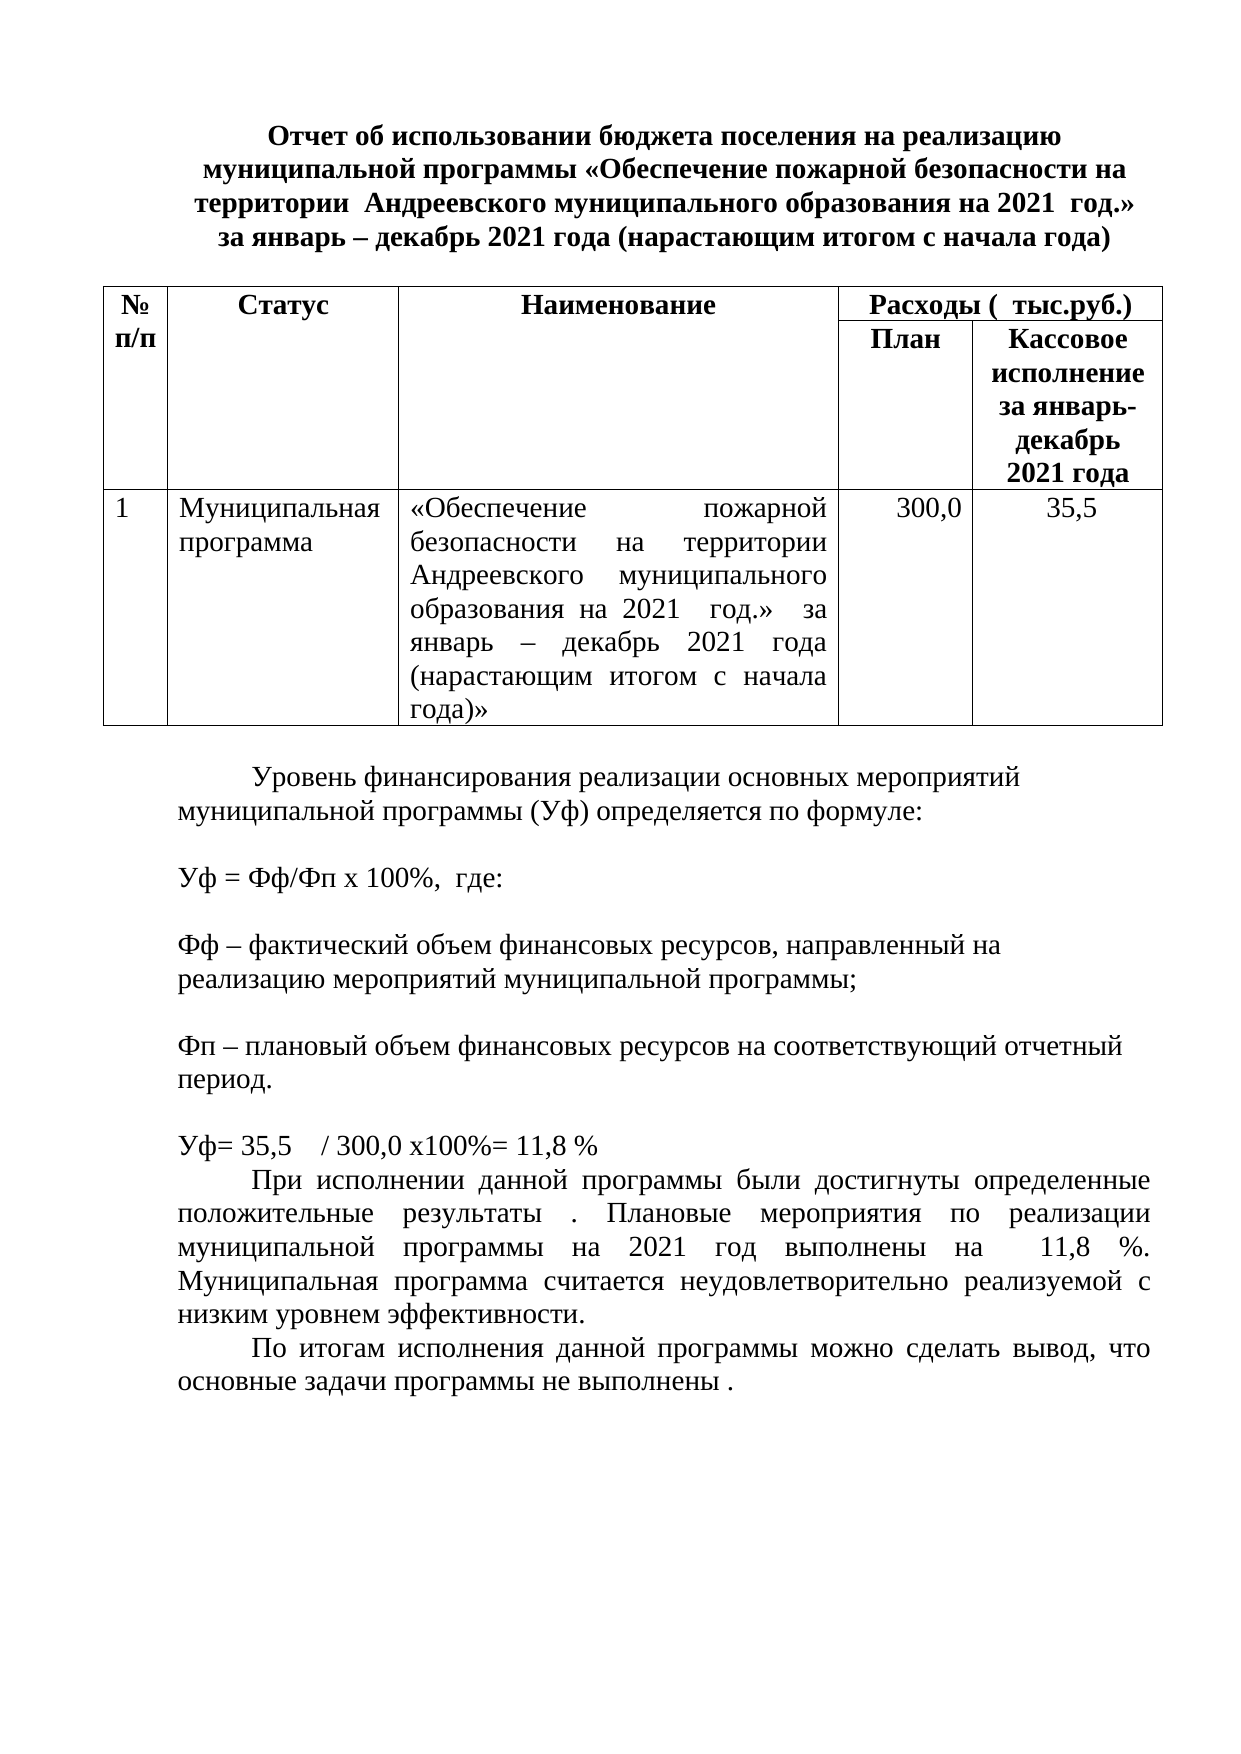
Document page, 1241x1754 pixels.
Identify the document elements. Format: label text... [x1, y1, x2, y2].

table_header Наименование [399, 287, 838, 489]
table_cell «Обеспечение пожарной безопасности на территории Андреевского муниципального образования на 2021 год.» за январь – декабрь 2021 года (нарастающим итогом с начала года)» [399, 490, 838, 725]
text Отчет об использовании бюджета поселения на реализацию муниципальной программы «Обеспечение пожарной безопасности на территории Андреевского муниципального образования на 2021 год.» [177, 118, 1152, 219]
table_cell План [839, 321, 972, 489]
text При исполнении данной программы были достигнуты определенные положительные результаты . Плановые мероприятия по реализации муниципальной программы на 2021 год выполнены на 11,8 %. Муниципальная программа считается неудовлетворительно реализуемой с низким уровнем эффективности. [177, 1162, 1152, 1330]
text Уровень финансирования реализации основных мероприятий муниципальной программы (Уф) определяется по формуле: [177, 759, 1152, 827]
table_header № п/п [104, 287, 167, 489]
text Уф= 35,5 / 300,0 х100%= 11,8 % [177, 1128, 1152, 1162]
text Уф = Фф/Фп х 100%, где: [177, 860, 1152, 894]
text Фп – плановый объем финансовых ресурсов на соответствующий отчетный период. [177, 1028, 1152, 1095]
table_cell Муниципальная программа [168, 490, 398, 725]
table_header Расходы ( тыс.руб.) [839, 287, 1162, 320]
table_cell 35,5 [973, 490, 1162, 725]
table_cell 300,0 [839, 490, 972, 725]
text за январь – декабрь 2021 года (нарастающим итогом с начала года) [177, 219, 1152, 252]
text Фф – фактический объем финансовых ресурсов, направленный на реализацию мероприятий муниципальной программы; [177, 927, 1152, 994]
table_cell 1 [104, 490, 167, 725]
text По итогам исполнения данной программы можно сделать вывод, что основные задачи программы не выполнены . [177, 1330, 1152, 1397]
table_header Статус [168, 287, 398, 489]
table_cell Кассовое исполнение за январь-декабрь 2021 года [973, 321, 1162, 489]
